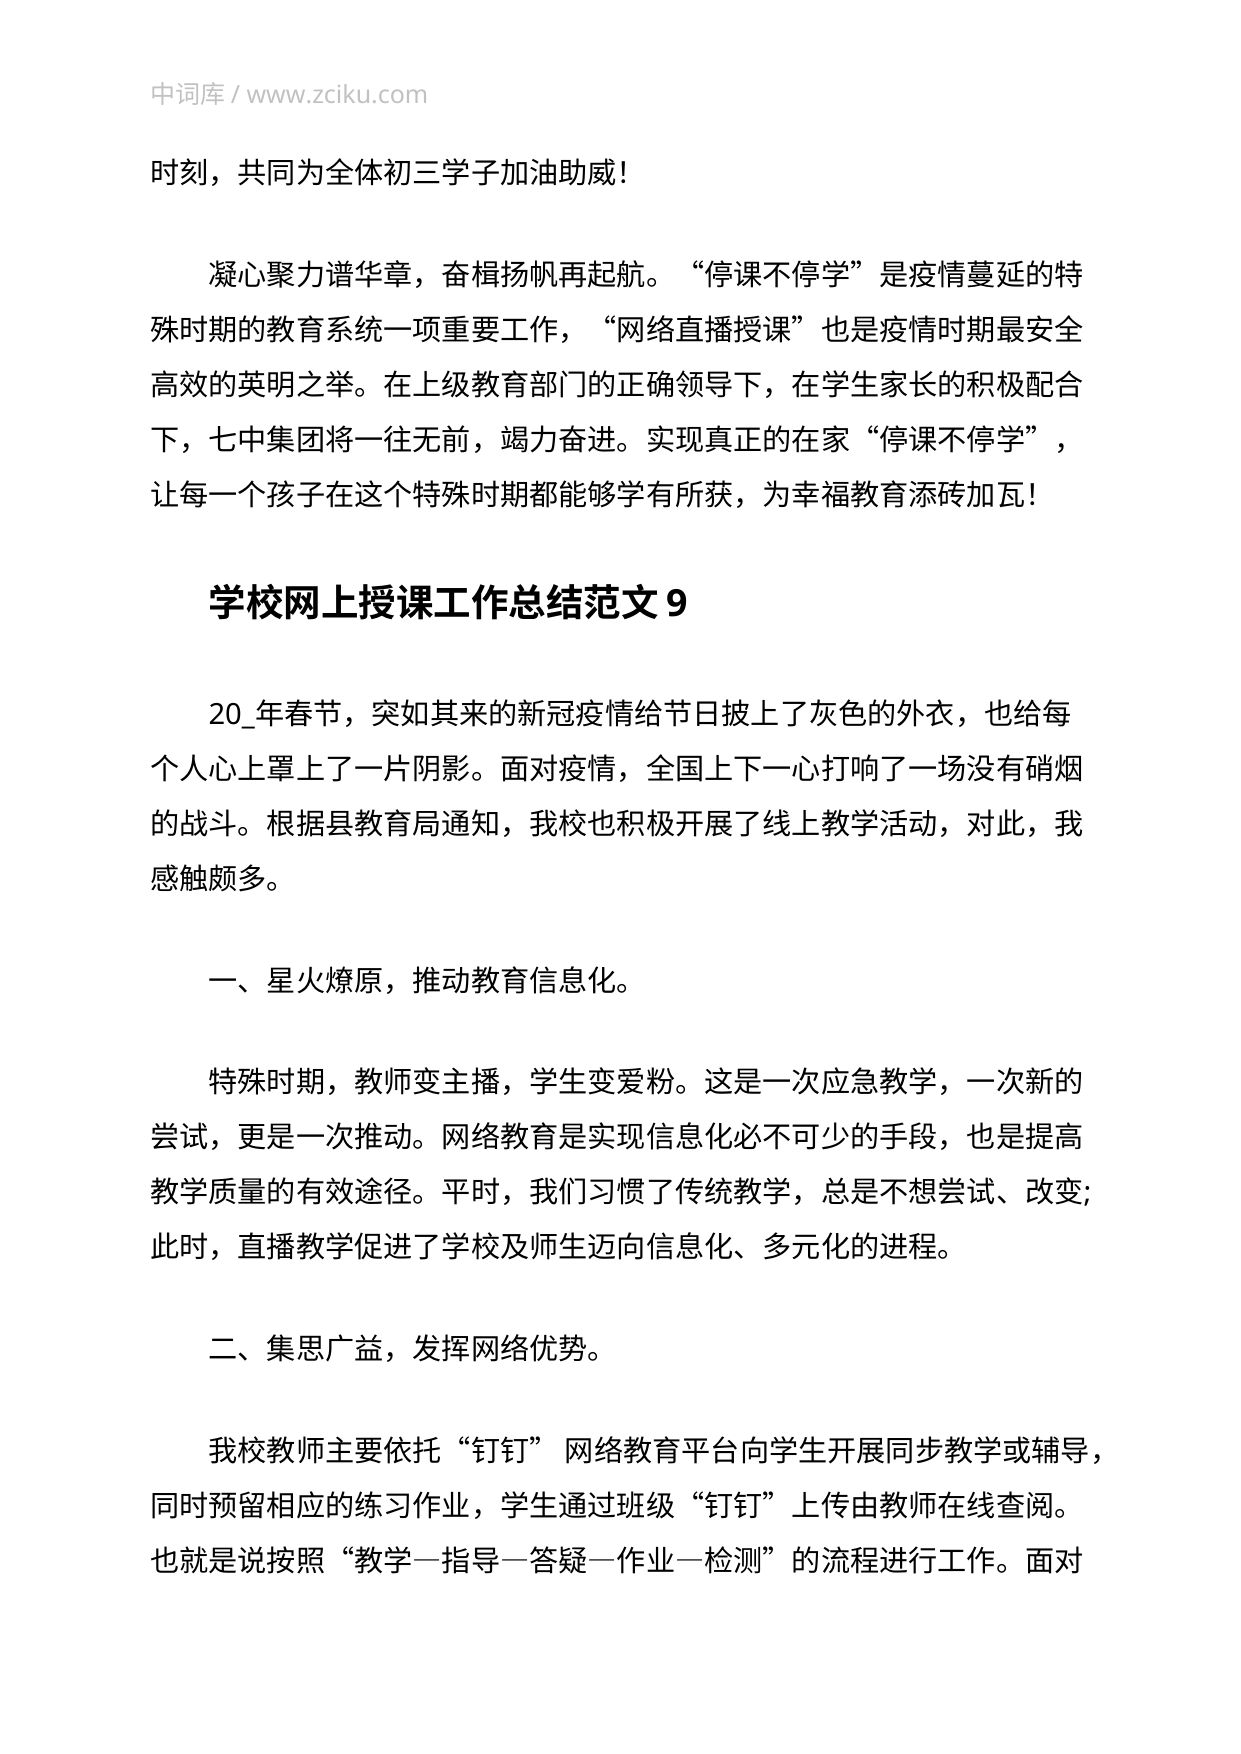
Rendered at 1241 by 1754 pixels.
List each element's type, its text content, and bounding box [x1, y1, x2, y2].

text 学校网上授课工作总结范文9 [150, 573, 1090, 628]
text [150, 150, 1090, 192]
text 一、星火燎原，推动教育信息化。 [150, 957, 1090, 999]
text 20_年春节，突如其来的新冠疫情给节日披上了灰色的外衣，也给每个人心上罩上了一片阴影。面对疫情，全国上下一心打响了一场没有硝烟的战斗。根据县教育局通知，我校也积极开展了线上教学活动，对此，我感触颇多。 [150, 691, 1090, 898]
text 特殊时期，教师变主播，学生变爱粉。这是一次应急教学，一次新的尝试，更是一次推动。网络教育是实现信息化必不可少的手段，也是提高教学质量的有效途径。平时，我们习惯了传统教学，总是不想尝试、改变;此时，直播教学促进了学校及师生迈向信息化、多元化的进程。 [150, 1059, 1090, 1266]
text 二、集思广益，发挥网络优势。 [150, 1326, 1090, 1368]
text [150, 1427, 1090, 1579]
text 凝心聚力谱华章，奋楫扬帆再起航。“停课不停学”是疫情蔓延的特殊时期的教育系统一项重要工作，“网络直播授课”也是疫情时期最安全高效的英明之举。在上级教育部门的正确领导下，在学生家长的积极配合下，七中集团将一往无前，竭力奋进。实现真正的在家“停课不停学”，让每一个孩子在这个特殊时期都能够学有所获，为幸福教育添砖加瓦！ [150, 252, 1090, 514]
